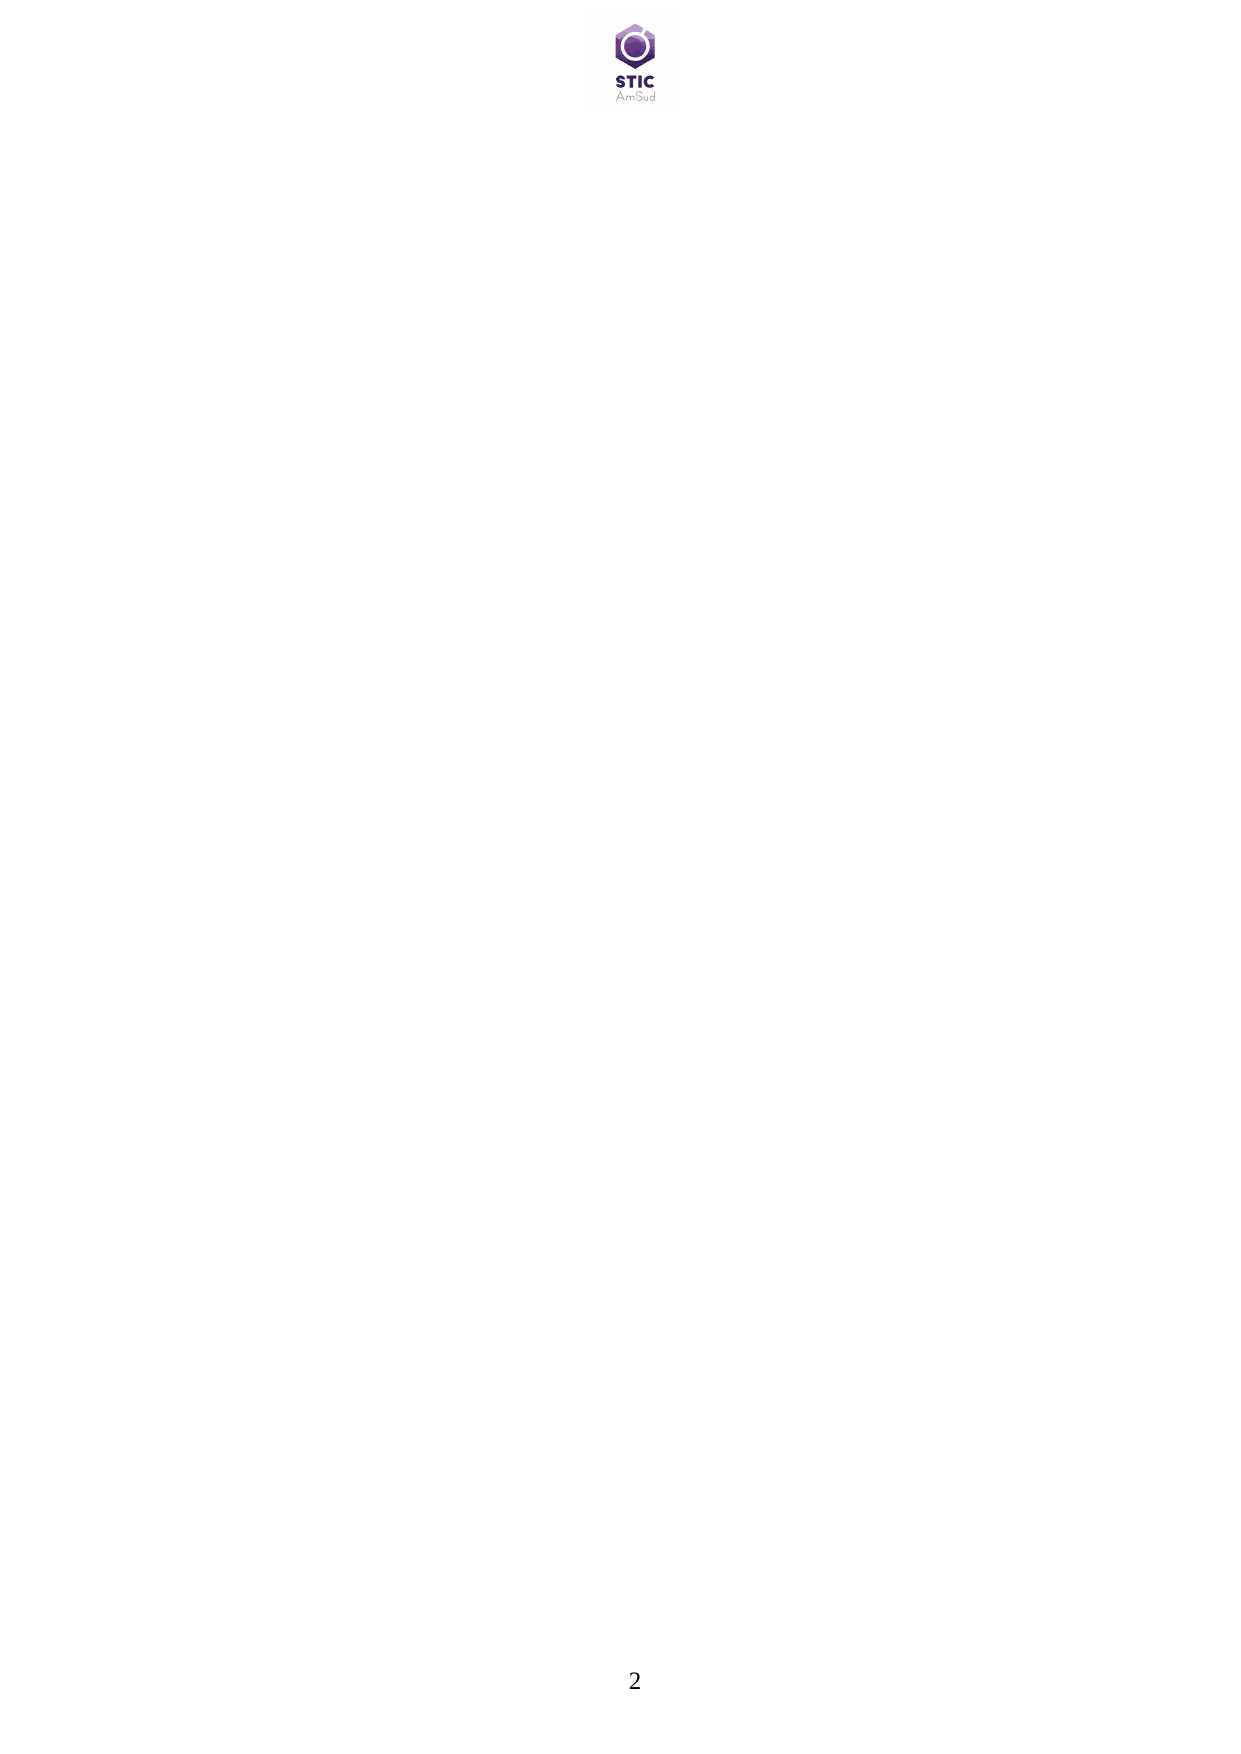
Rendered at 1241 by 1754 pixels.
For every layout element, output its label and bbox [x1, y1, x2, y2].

picture [591, 12, 679, 112]
